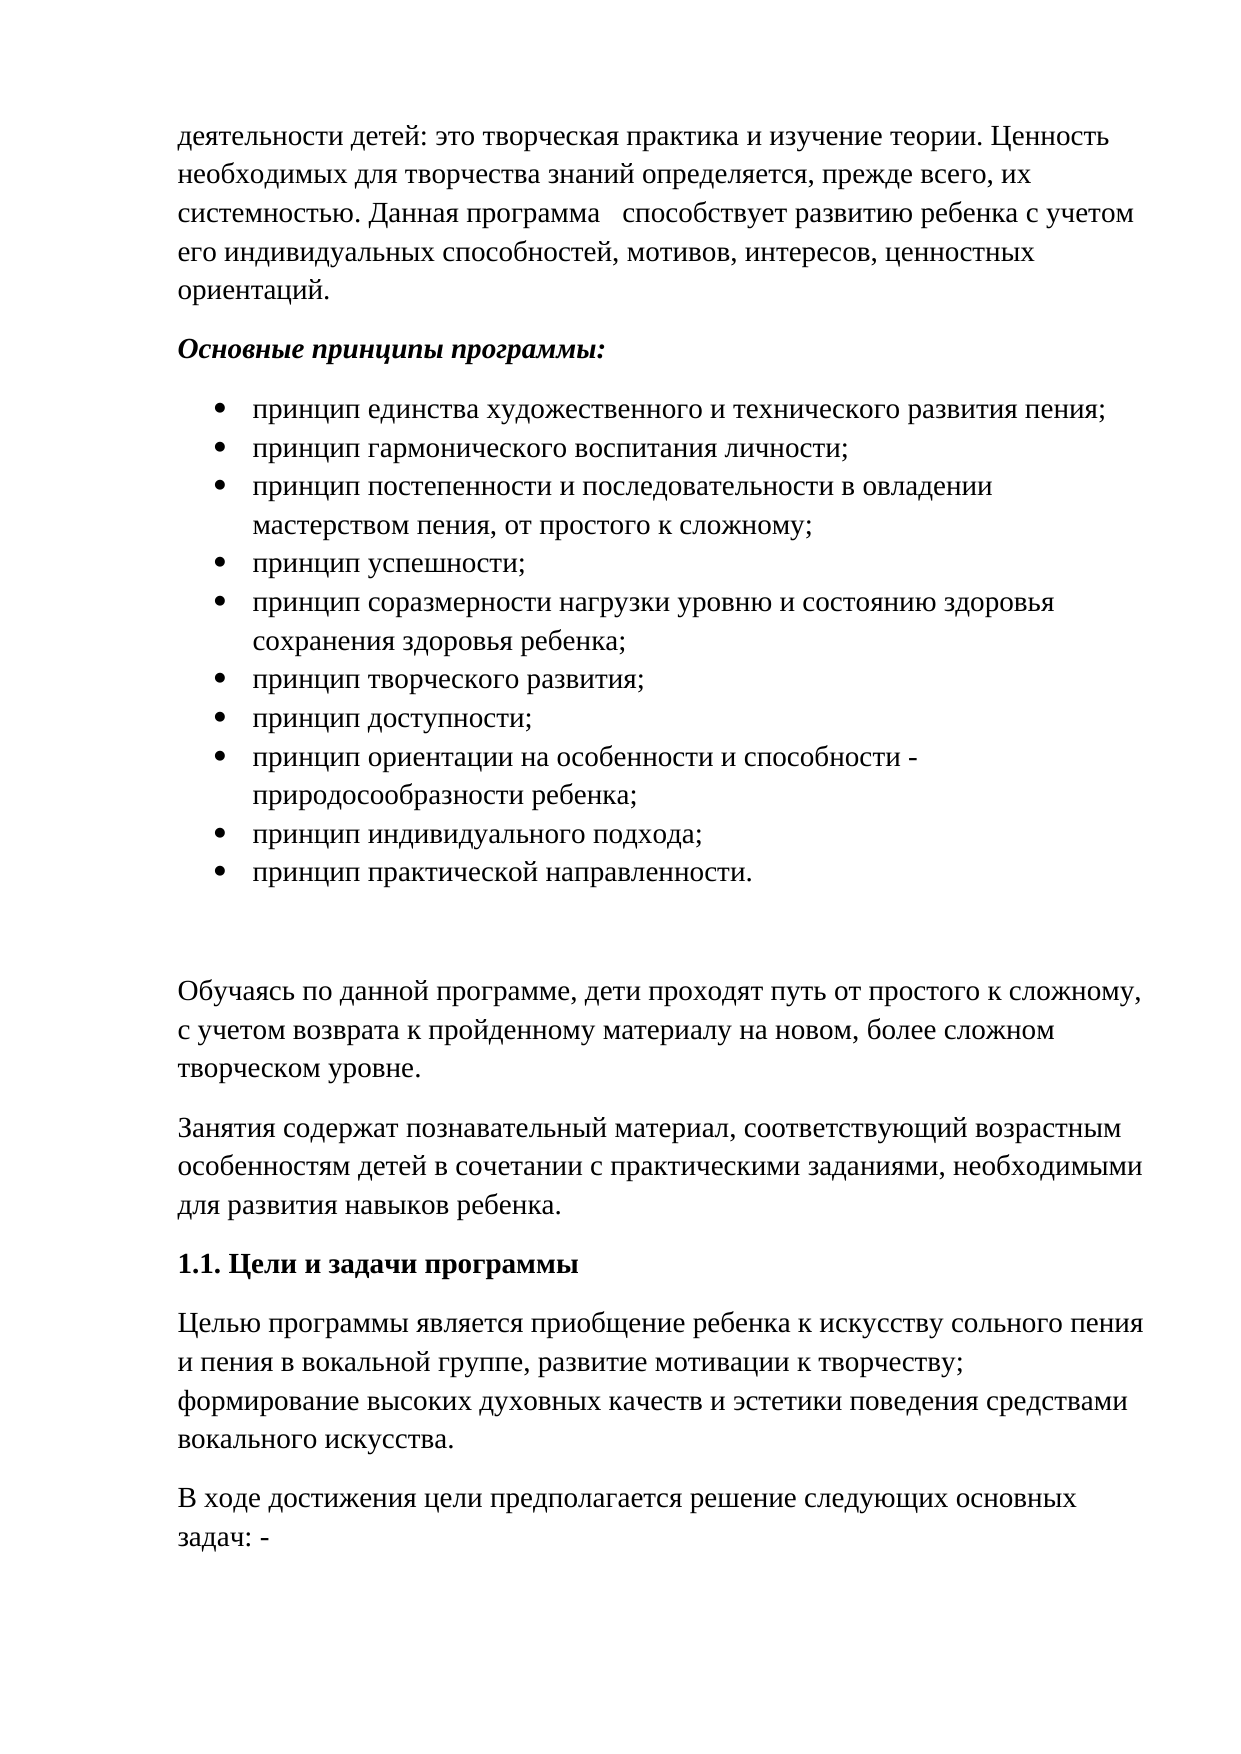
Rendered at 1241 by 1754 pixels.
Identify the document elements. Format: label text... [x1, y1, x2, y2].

text Целью программы является приобщение ребенка к искусству сольного пения и пения в вокальной группе, развитие мотивации к творчеству; формирование высоких духовных качеств и эстетики поведения средствами вокального искусства. [177, 1306, 1152, 1455]
list принцип гармонического воспитания личности; [215, 430, 1152, 463]
list принцип ориентации на особенности и способности - природосообразности ребенка; [215, 739, 1152, 811]
list принцип практической направленности. [215, 854, 1152, 888]
list принцип успешности; [215, 546, 1152, 579]
text Занятия содержат познавательный материал, соответствующий возрастным особенностям детей в сочетании с практическими заданиями, необходимыми для развития навыков ребенка. [177, 1110, 1152, 1220]
list принцип постепенности и последовательности в овладении мастерством пения, от простого к сложному; [215, 468, 1152, 541]
list принцип доступности; [215, 700, 1152, 734]
list принцип творческого развития; [215, 661, 1152, 695]
text Обучаясь по данной программе, дети проходят путь от простого к сложному, с учетом возврата к пройденному материалу на новом, более сложном творческом уровне. [177, 973, 1152, 1084]
list принцип единства художественного и технического развития пения; [215, 391, 1152, 425]
list принцип соразмерности нагрузки уровню и состоянию здоровья сохранения здоровья ребенка; [215, 584, 1152, 656]
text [177, 118, 1152, 306]
text 1.1. Цели и задачи программы [177, 1246, 1152, 1280]
text Основные принципы программы: [177, 332, 1152, 365]
list принцип индивидуального подхода; [215, 816, 1152, 849]
text В ходе достижения цели предполагается решение следующих основных задач: - [177, 1481, 1152, 1553]
